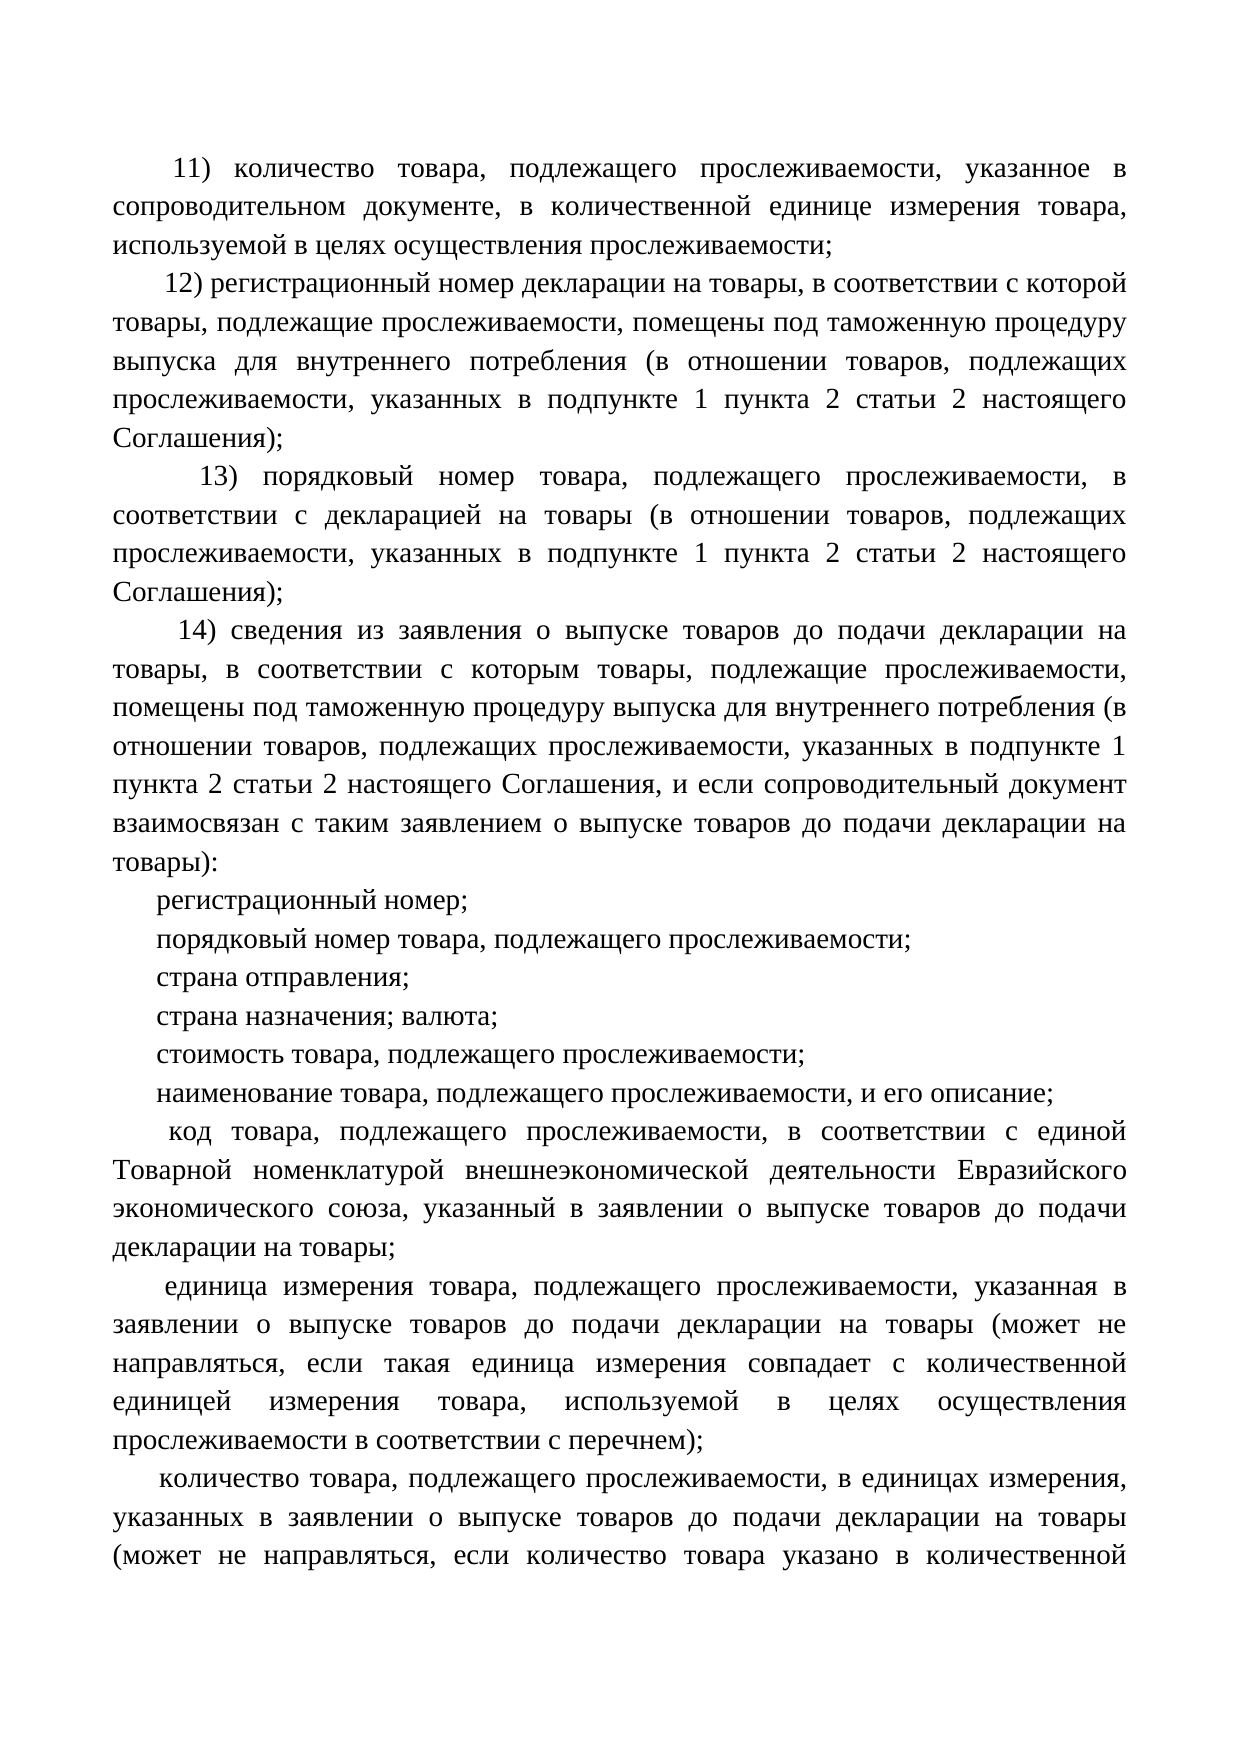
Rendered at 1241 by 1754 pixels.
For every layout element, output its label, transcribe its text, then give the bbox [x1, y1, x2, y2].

text 12) регистрационный номер декларации на товары, в соответствии с которой товары, подлежащие прослеживаемости, помещены под таможенную процедуру выпуска для внутреннего потребления (в отношении товаров, подлежащих прослеживаемости, указанных в подпункте 1 пункта 2 статьи 2 настоящего Соглашения); [112, 266, 1128, 453]
text 13) порядковый номер товара, подлежащего прослеживаемости, в соответствии с декларацией на товары (в отношении товаров, подлежащих прослеживаемости, указанных в подпункте 1 пункта 2 статьи 2 настоящего Соглашения); [112, 458, 1128, 607]
text код товара, подлежащего прослеживаемости, в соответствии с единой Товарной номенклатурой внешнеэкономической деятельности Евразийского экономического союза, указанный в заявлении о выпуске товаров до подачи декларации на товары; [112, 1113, 1128, 1263]
text страна назначения; валюта; [112, 998, 1128, 1031]
text страна отправления; [112, 959, 1128, 993]
text наименование товара, подлежащего прослеживаемости, и его описание; [112, 1075, 1128, 1108]
text стоимость товара, подлежащего прослеживаемости; [112, 1036, 1128, 1070]
text единица измерения товара, подлежащего прослеживаемости, указанная в заявлении о выпуске товаров до подачи декларации на товары (может не направляться, если такая единица измерения совпадает с количественной единицей измерения товара, используемой в целях осуществления прослеживаемости в соответствии с перечнем); [112, 1268, 1128, 1455]
text регистрационный номер; [112, 882, 1128, 916]
text 14) сведения из заявления о выпуске товаров до подачи декларации на товары, в соответствии с которым товары, подлежащие прослеживаемости, помещены под таможенную процедуру выпуска для внутреннего потребления (в отношении товаров, подлежащих прослеживаемости, указанных в подпункте 1 пункта 2 статьи 2 настоящего Соглашения, и если сопроводительный документ взаимосвязан с таким заявлением о выпуске товаров до подачи декларации на товары): [112, 612, 1128, 877]
text 11) количество товара, подлежащего прослеживаемости, указанное в сопроводительном документе, в количественной единице измерения товара, используемой в целях осуществления прослеживаемости; [112, 150, 1128, 261]
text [112, 1460, 1128, 1571]
text порядковый номер товара, подлежащего прослеживаемости; [112, 921, 1128, 954]
